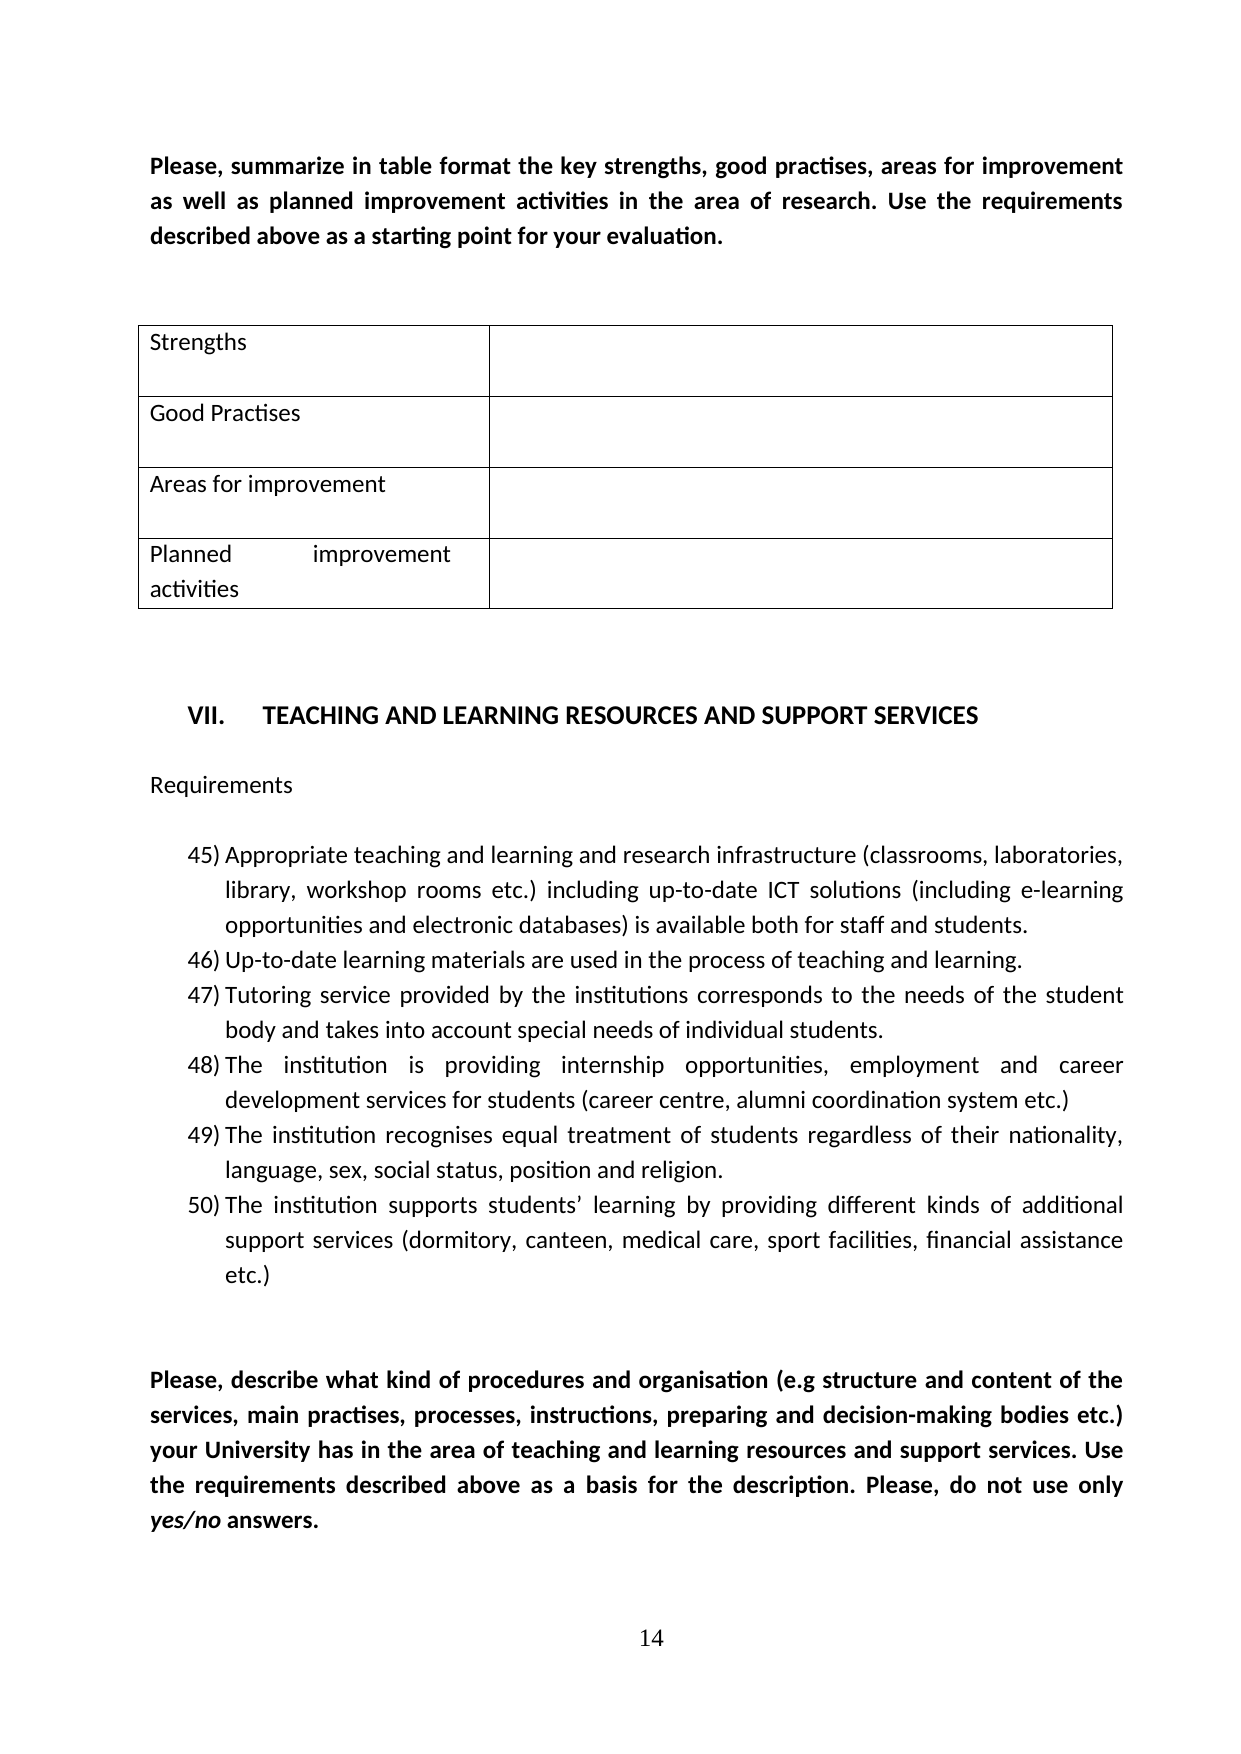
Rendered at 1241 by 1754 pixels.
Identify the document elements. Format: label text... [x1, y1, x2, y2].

list Tutoring service provided by the institutions corresponds to the needs of the student body and takes into account special needs of individual students. [187, 979, 1125, 1045]
table_cell [490, 397, 1112, 467]
list The institution supports students’ learning by providing different kinds of additional support services (dormitory, canteen, medical care, sport facilities, financial assistance etc.) [187, 1189, 1125, 1290]
text Please, describe what kind of procedures and organisation (e.g structure and content of the services, main practises, processes, instructions, preparing and decision-making bodies etc.) your University has in the area of teaching and learning resources and support services. Use the requirements described above as a basis for the description. Please, do not use only yes/no answers. [150, 1364, 1125, 1535]
table_cell [490, 468, 1112, 537]
table_cell [490, 539, 1112, 608]
list Appropriate teaching and learning and research infrastructure (classrooms, laboratories, library, workshop rooms etc.) including up-to-date ICT solutions (including e-learning opportunities and electronic databases) is available both for staff and students. [187, 839, 1125, 940]
table_header [490, 326, 1112, 396]
table_cell Areas for improvement [139, 468, 489, 537]
table_cell Planned improvement activities [139, 539, 489, 608]
text Please, summarize in table format the key strengths, good practises, areas for improvement as well as planned improvement activities in the area of research. Use the requirements described above as a starting point for your evaluation. [150, 150, 1125, 251]
table_header Strengths [139, 326, 489, 396]
list The institution recognises equal treatment of students regardless of their nationality, language, sex, social status, position and religion. [187, 1119, 1125, 1185]
subtitle TEACHING AND LEARNING RESOURCES AND SUPPORT SERVICES [187, 698, 1125, 731]
text Requirements [150, 769, 1125, 800]
table_cell Good Practises [139, 397, 489, 467]
list Up-to-date learning materials are used in the process of teaching and learning. [187, 944, 1125, 975]
list The institution is providing internship opportunities, employment and career development services for students (career centre, alumni coordination system etc.) [187, 1049, 1125, 1115]
